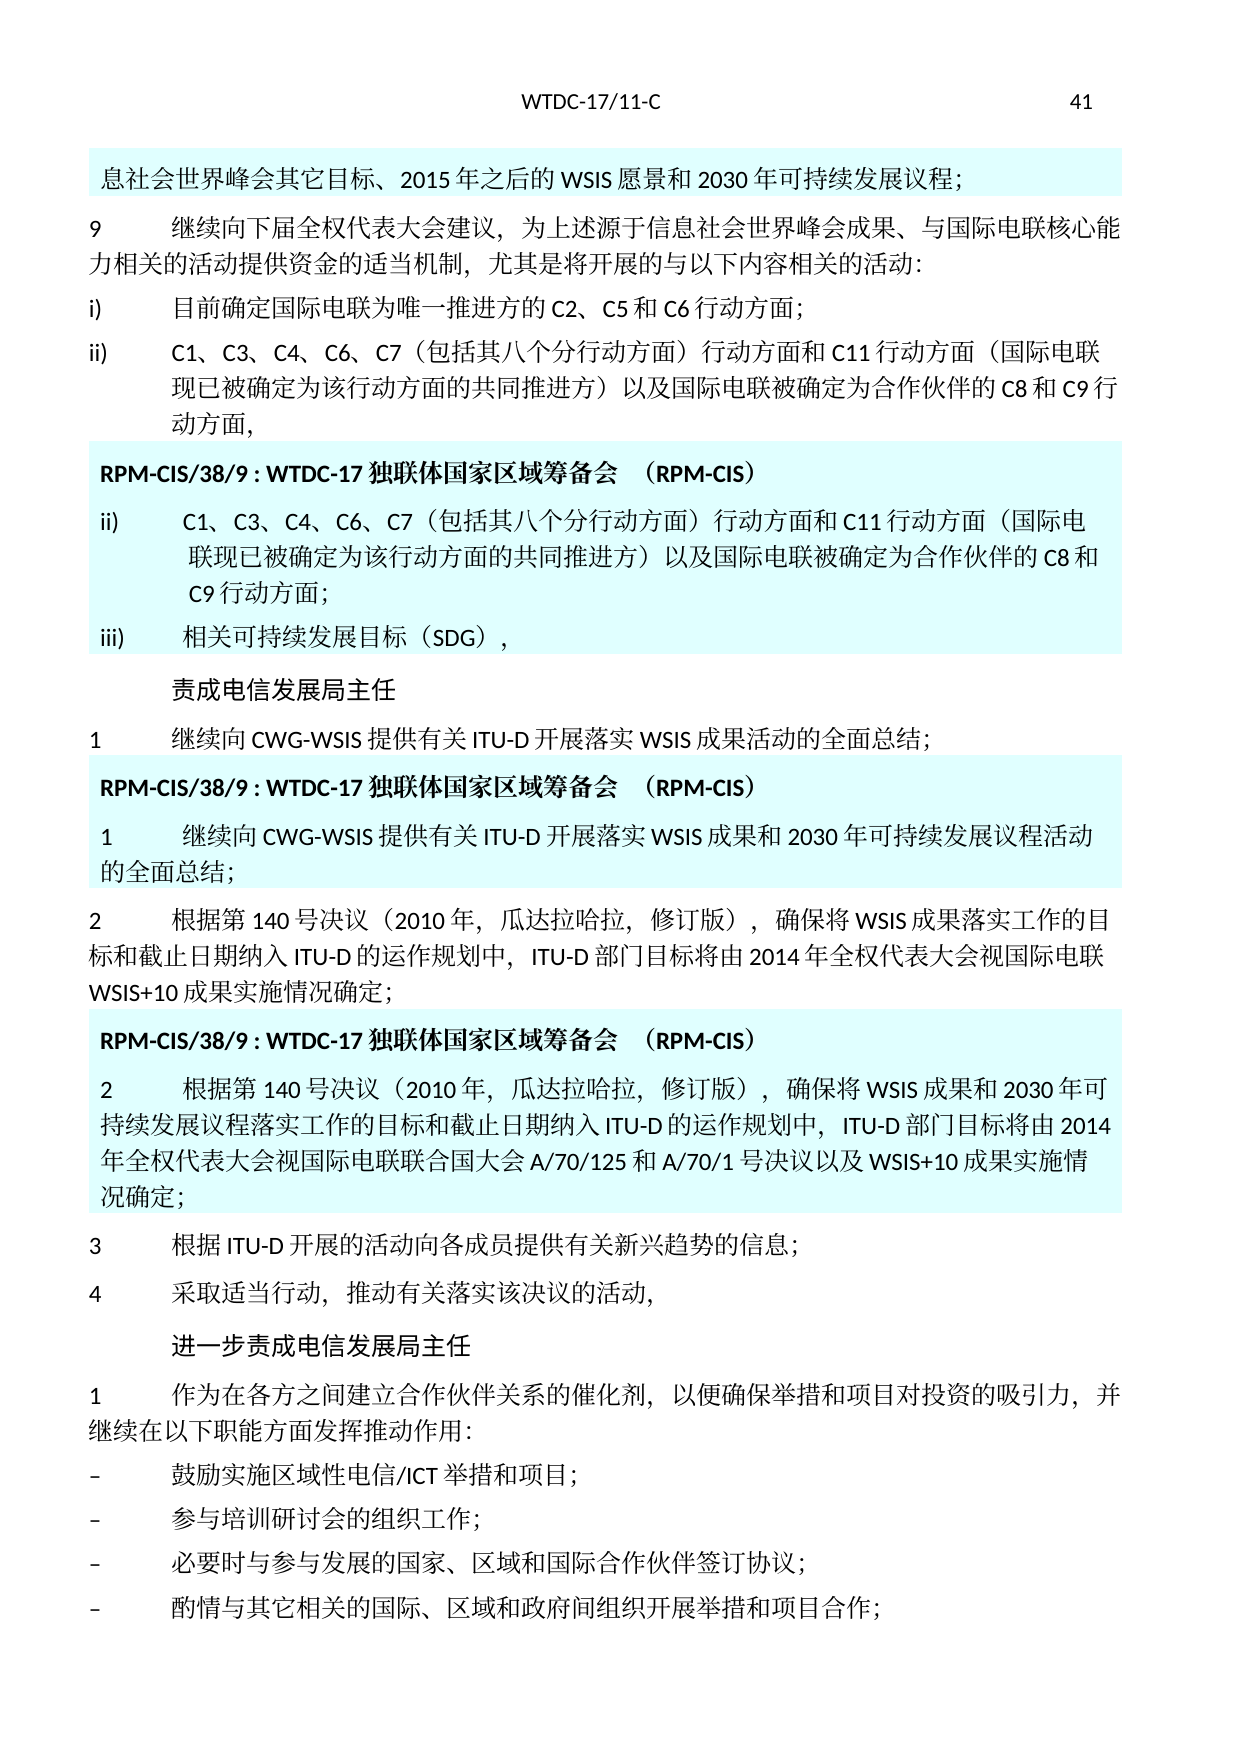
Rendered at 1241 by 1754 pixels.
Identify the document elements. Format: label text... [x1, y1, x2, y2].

text 进一步责成电信发展局主任 [171, 1327, 1122, 1363]
text – 酌情与其它相关的国际、区域和政府间组织开展举措和项目合作； [89, 1588, 1122, 1624]
text 3 根据ITU-D开展的活动向各成员提供有关新兴趋势的信息； [89, 1226, 1122, 1262]
text 4 采取适当行动，推动有关落实该决议的活动， [89, 1274, 1122, 1310]
table_header RPM-CIS/38/9 : WTDC-17独联体国家区域筹备会 （RPM-CIS） ii) C1、C3、C4、C6、C7（包括其八个分行动方面）行动方面和C11行动方面（国际电联现已被确定为该行动方面的共同推进方）以及国际电联被确定为合作伙伴的C8和C9行动方面 [89, 441, 1122, 654]
text 2 根据第140号决议（2010年，瓜达拉哈拉，修订版），确保将WSIS成果落实工作的目标和截止日期纳入ITU-D的运作规划中，ITU-D部门目标将由2014年全权代表大会视国际电联WSIS+10成果实施情况确定； [89, 901, 1122, 1008]
text 责成电信发展局主任 [171, 671, 1122, 707]
text 9 继续向下届全权代表大会建议，为上述源于信息社会世界峰会成果、与国际电联核心能力相关的活动提供资金的适当机制，尤其是将开展的与以下内容相关的活动： [89, 209, 1122, 281]
text – 鼓励实施区域性电信/ICT举措和项目； [89, 1456, 1122, 1492]
text i) 目前确定国际电联为唯一推进方的C2、C5和C6行动方面； [89, 289, 1122, 325]
text – 必要时与参与发展的国家、区域和国际合作伙伴签订协议； [89, 1544, 1122, 1580]
text – 参与培训研讨会的组织工作； [89, 1500, 1122, 1536]
text 1 继续向CWG-WSIS提供有关ITU-D开展落实WSIS成果活动的全面总结； [89, 719, 1122, 755]
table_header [89, 148, 1122, 196]
table_header RPM-CIS/38/9 : WTDC-17独联体国家区域筹备会 （RPM-CIS） 2 根据第140号决议（2010年，瓜达拉哈拉，修订版），确保将WSIS成果落实工作的目标和截止日期纳入ITU-D的运作规划中，ITU-D部门目标将由2014年全权代表大会视国际电联WSIS+10成果实施情况确定； [89, 1009, 1122, 1213]
text ii) C1、C3、C4、C6、C7（包括其八个分行动方面）行动方面和C11行动方面（国际电联现已被确定为该行动方面的共同推进方）以及国际电联被确定为合作伙伴的C8和C9行动方面， [89, 333, 1122, 441]
table_header RPM-CIS/38/9 : WTDC-17独联体国家区域筹备会 （RPM-CIS） 1 继续向CWG-WSIS提供有关ITU-D开展落实WSIS成果活动的全面总结； [89, 755, 1122, 888]
text 1 作为在各方之间建立合作伙伴关系的催化剂，以便确保举措和项目对投资的吸引力，并继续在以下职能方面发挥推动作用： [89, 1375, 1122, 1447]
